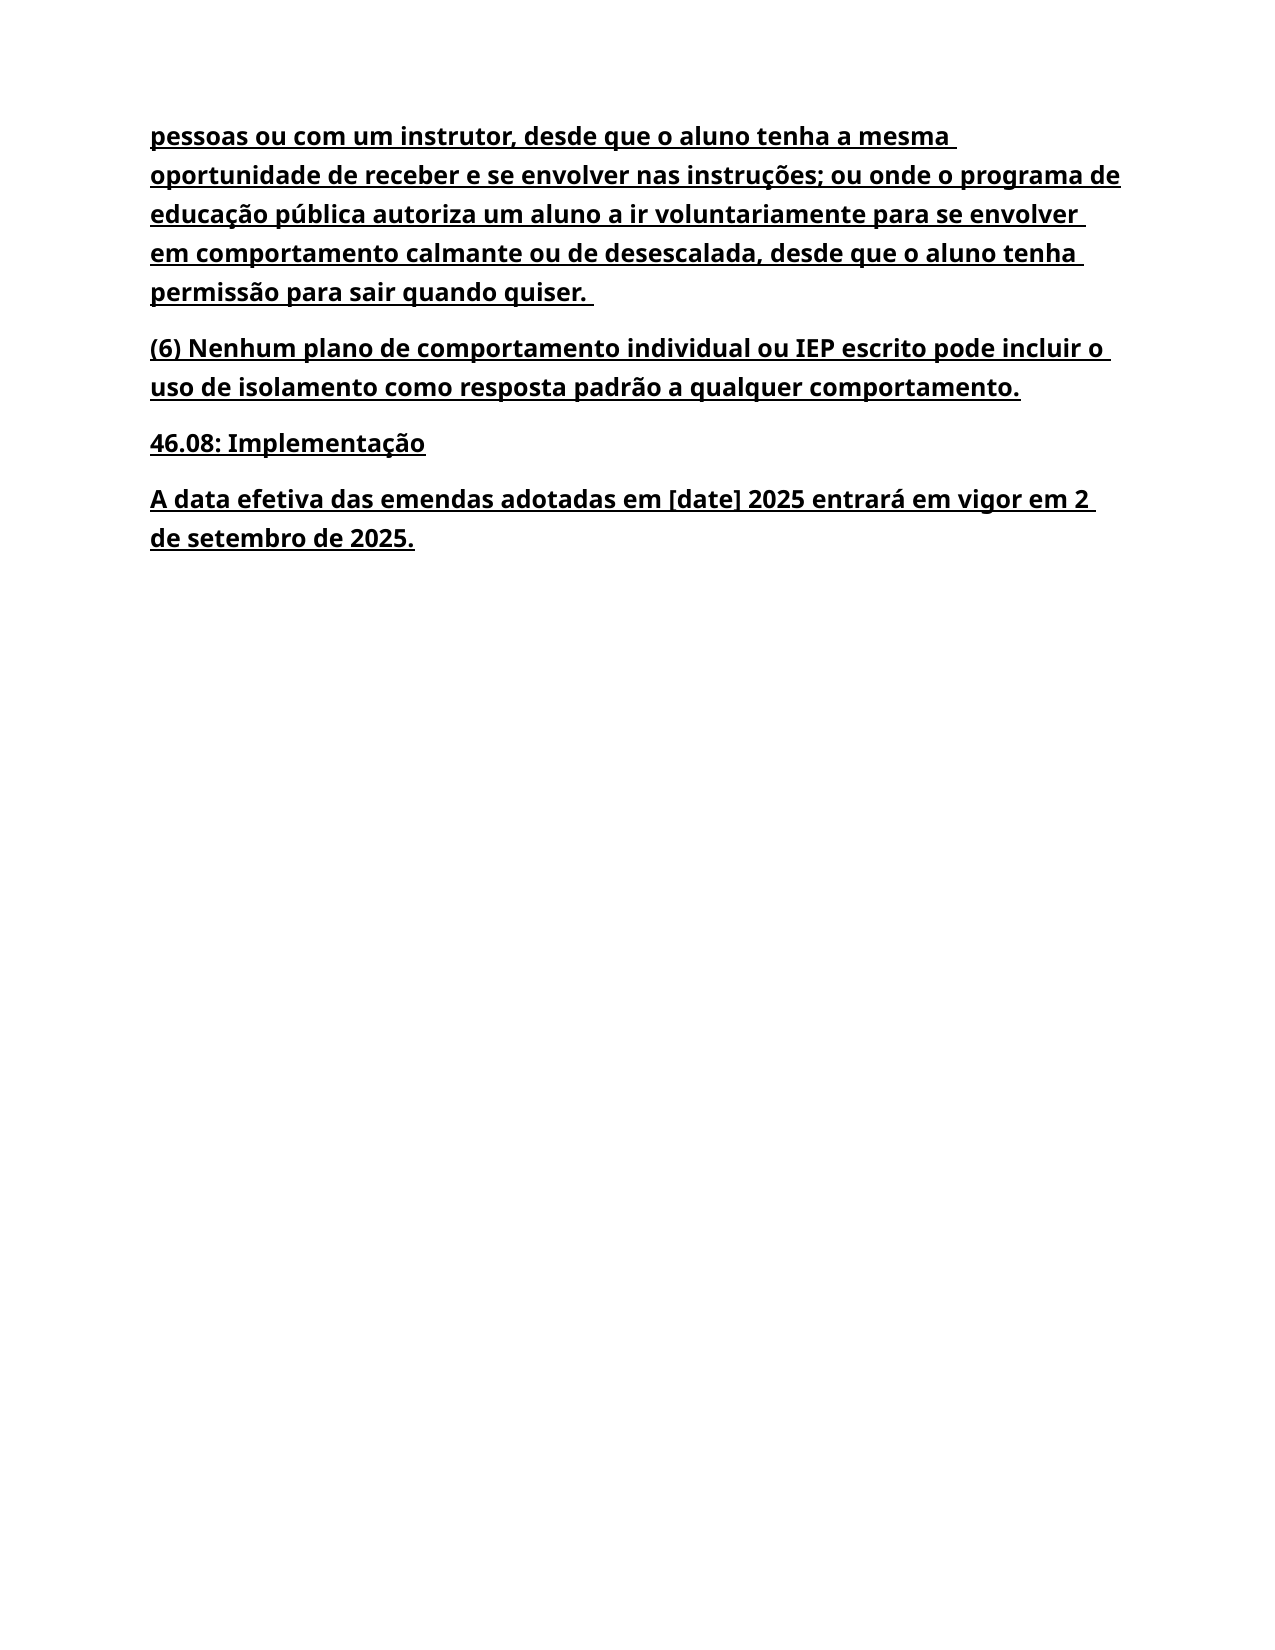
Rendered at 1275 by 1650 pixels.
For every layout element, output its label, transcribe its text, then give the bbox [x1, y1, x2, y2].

text (6) Nenhum plano de comportamento individual ou IEP escrito pode incluir o uso de isolamento como resposta padrão a qualquer comportamento. [150, 331, 1125, 404]
text A data efetiva das emendas adotadas em [date] 2025 entrará em vigor em 2 de setembro de 2025. [150, 482, 1125, 555]
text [150, 118, 1125, 309]
text 46.08: Implementação [150, 426, 1125, 460]
